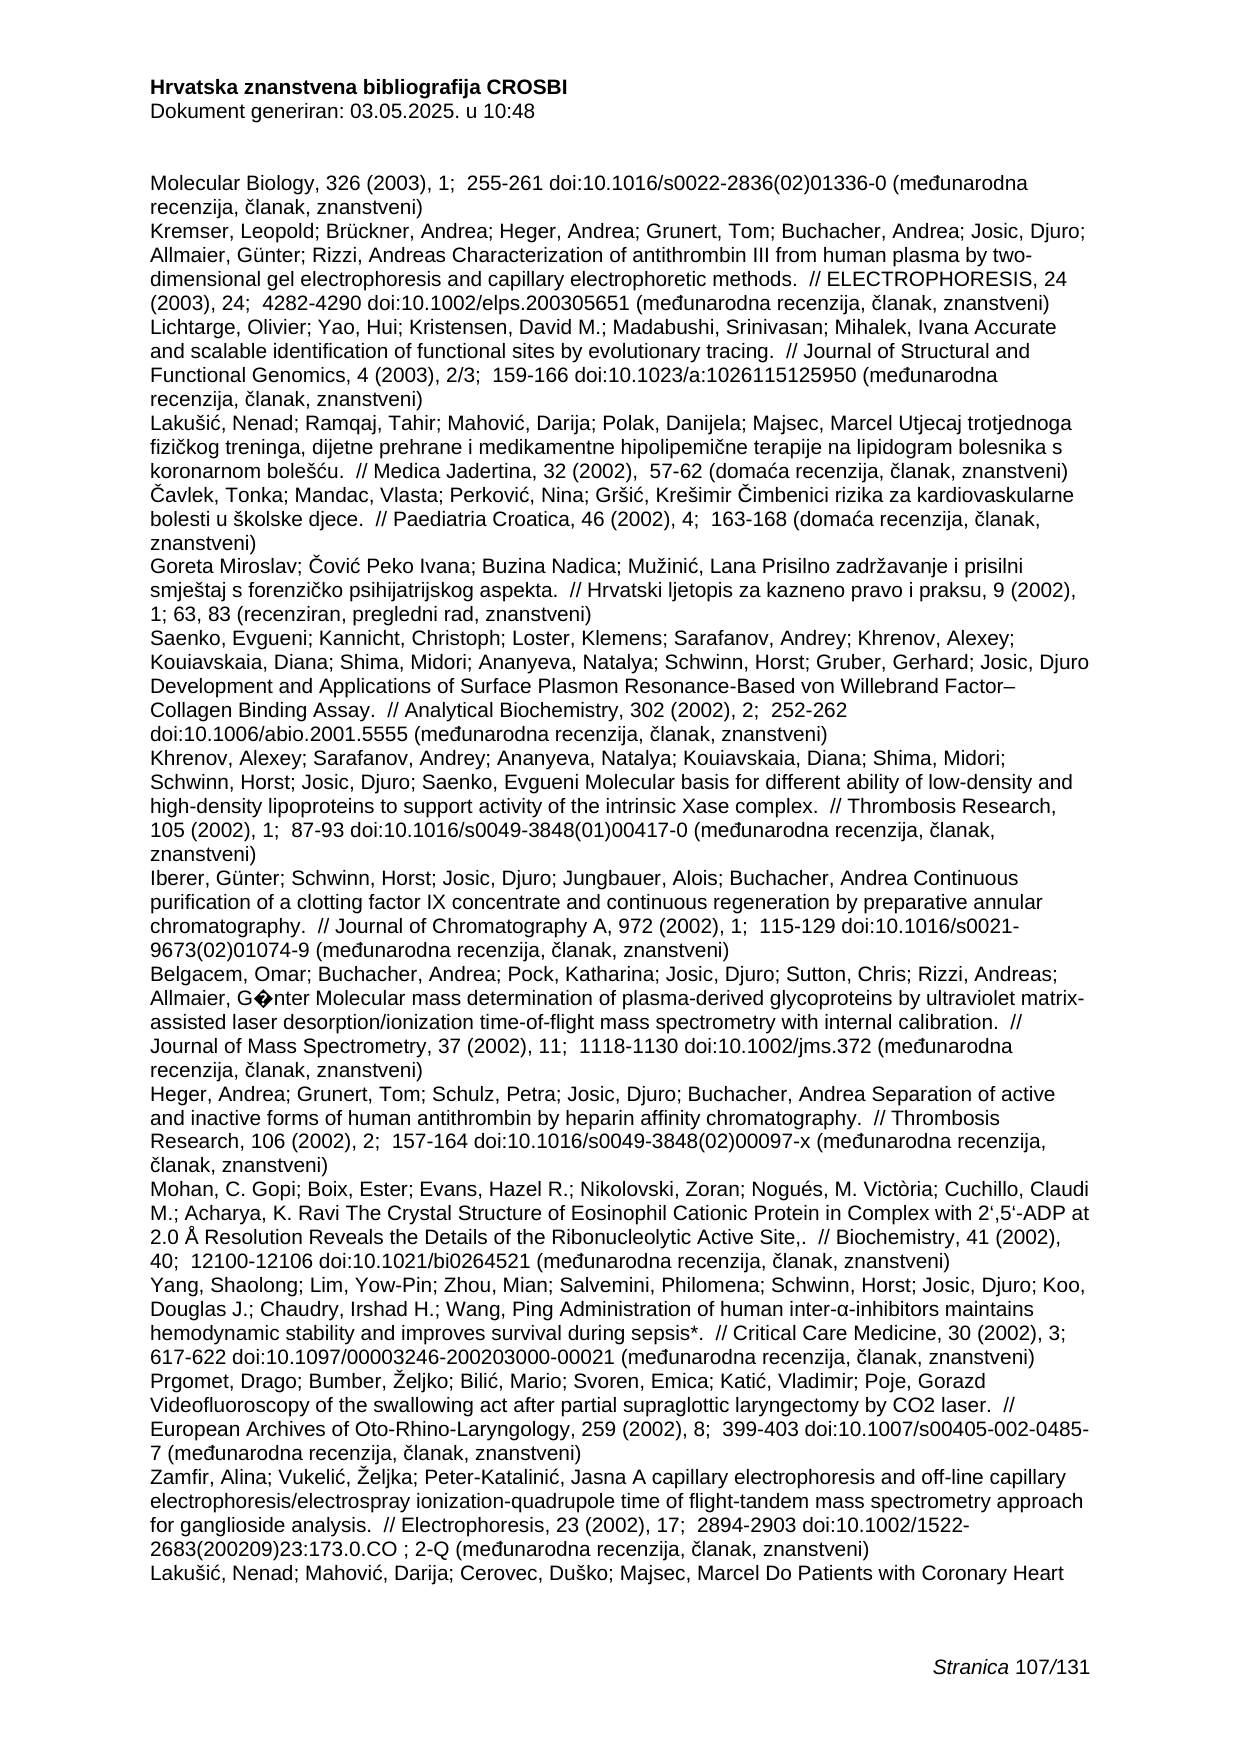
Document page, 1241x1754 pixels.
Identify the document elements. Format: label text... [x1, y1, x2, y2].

text Saenko, Evgueni; Kannicht, Christoph; Loster, Klemens; Sarafanov, Andrey; Khrenov, Alexey; Kouiavskaia, Diana; Shima, Midori; Ananyeva, Natalya; Schwinn, Horst; Gruber, Gerhard; Josic, Djuro [150, 626, 1090, 746]
text Heger, Andrea; Grunert, Tom; Schulz, Petra; Josic, Djuro; Buchacher, Andrea [150, 1081, 1090, 1177]
text Khrenov, Alexey; Sarafanov, Andrey; Ananyeva, Natalya; Kouiavskaia, Diana; Shima, Midori; Schwinn, Horst; Josic, Djuro; Saenko, Evgueni [150, 746, 1090, 866]
text Čavlek, Tonka; Mandac, Vlasta; Perković, Nina; Gršić, Krešimir [150, 482, 1090, 554]
text Prgomet, Drago; Bumber, Željko; Bilić, Mario; Svoren, Emica; Katić, Vladimir; Poje, Gorazd [150, 1369, 1090, 1465]
text Yang, Shaolong; Lim, Yow-Pin; Zhou, Mian; Salvemini, Philomena; Schwinn, Horst; Josic, Djuro; Koo, Douglas J.; Chaudry, Irshad H.; Wang, Ping [150, 1273, 1090, 1369]
text Belgacem, Omar; Buchacher, Andrea; Pock, Katharina; Josic, Djuro; Sutton, Chris; Rizzi, Andreas; Allmaier, G�nter [150, 962, 1090, 1081]
text Zamfir, Alina; Vukelić, Željka; Peter-Katalinić, Jasna [150, 1465, 1090, 1561]
text Mohan, C. Gopi; Boix, Ester; Evans, Hazel R.; Nikolovski, Zoran; Nogués, M. Victòria; Cuchillo, Claudi M.; Acharya, K. Ravi [150, 1177, 1090, 1273]
text Iberer, Günter; Schwinn, Horst; Josic, Djuro; Jungbauer, Alois; Buchacher, Andrea [150, 866, 1090, 962]
text Goreta Miroslav; Čović Peko Ivana; Buzina Nadica; Mužinić, Lana [150, 554, 1090, 626]
text Lichtarge, Olivier; Yao, Hui; Kristensen, David M.; Madabushi, Srinivasan; Mihalek, Ivana [150, 315, 1090, 411]
text Lakušić, Nenad; Ramqaj, Tahir; Mahović, Darija; Polak, Danijela; Majsec, Marcel [150, 411, 1090, 482]
text Kremser, Leopold; Brückner, Andrea; Heger, Andrea; Grunert, Tom; Buchacher, Andrea; Josic, Djuro; Allmaier, Günter; Rizzi, Andreas [150, 219, 1090, 315]
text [150, 171, 1090, 219]
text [150, 1561, 1090, 1584]
